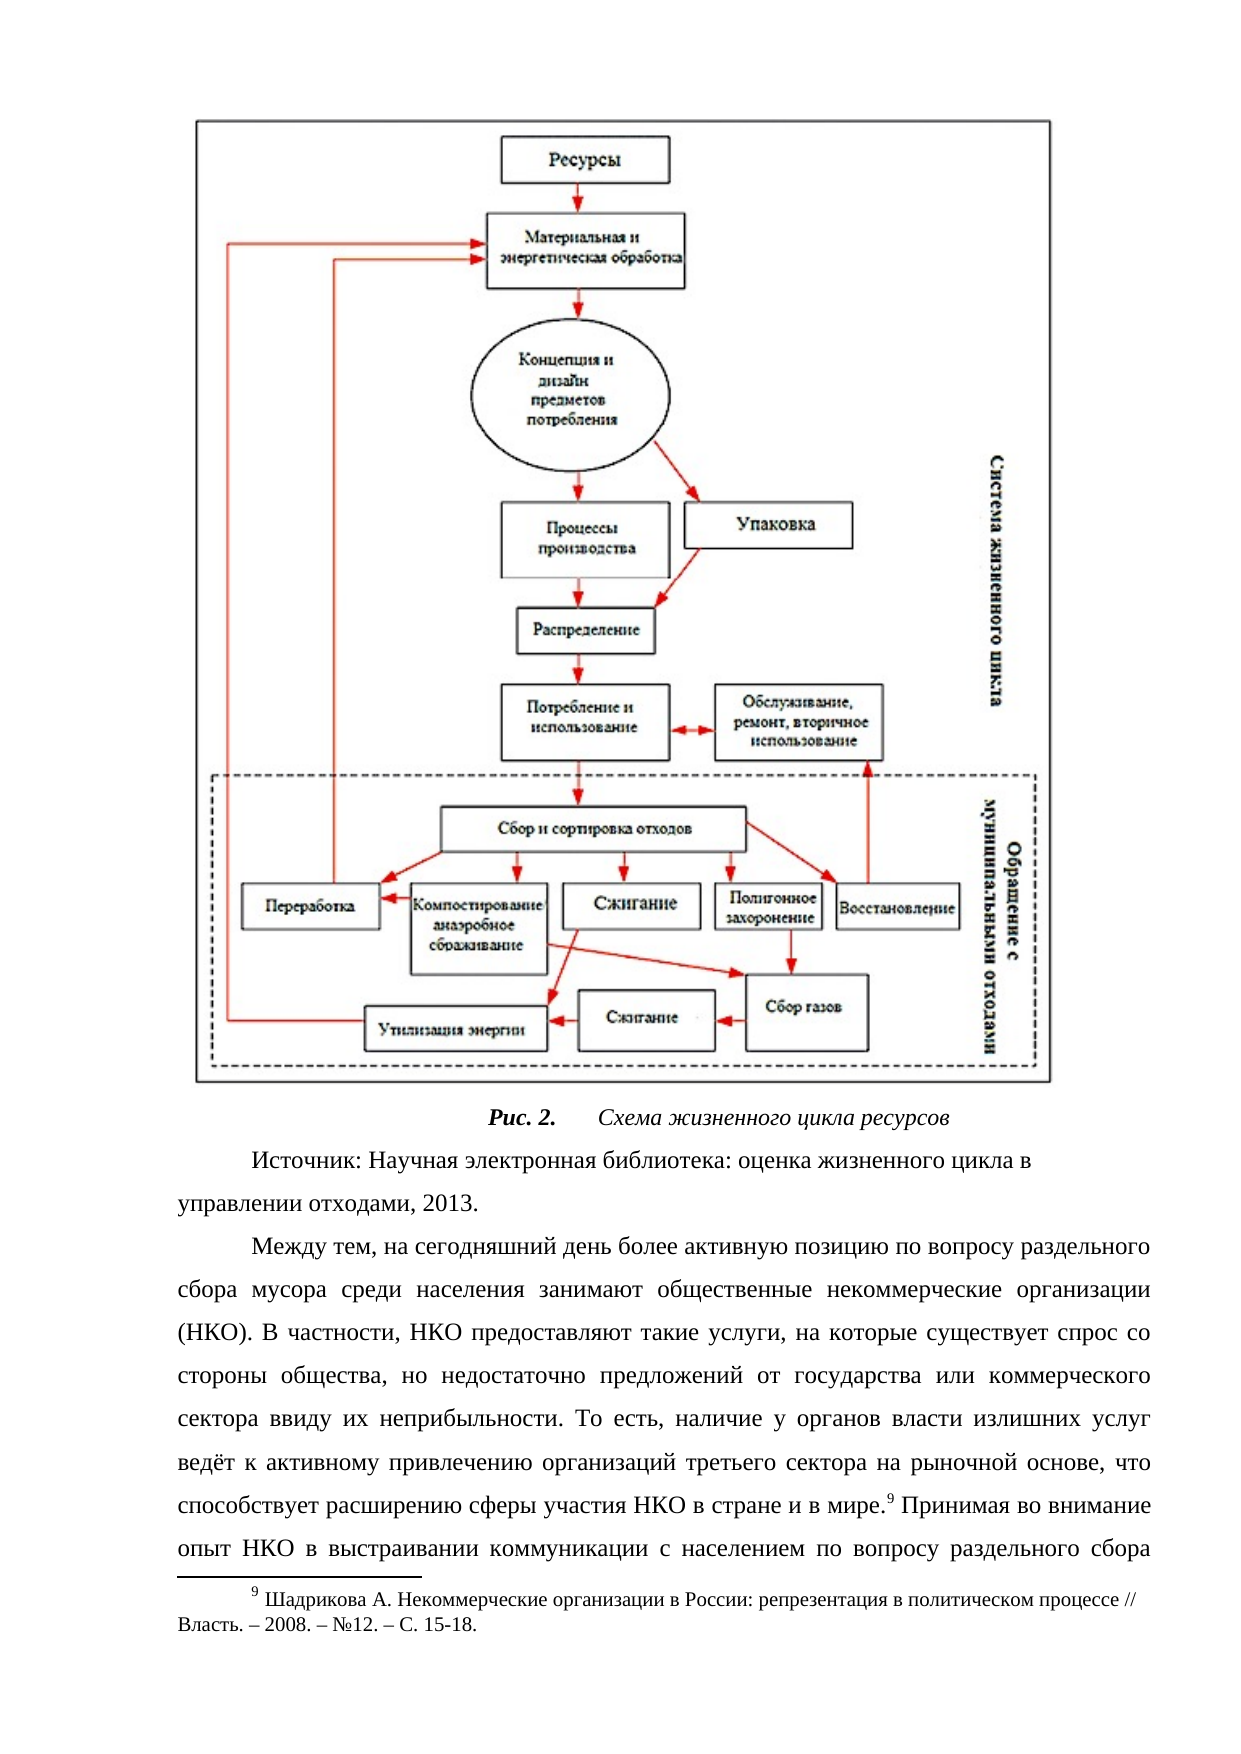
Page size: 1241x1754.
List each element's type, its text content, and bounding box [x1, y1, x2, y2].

picture [191, 118, 1059, 1088]
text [177, 1231, 1152, 1562]
text Схема жизненного цикла ресурсов [288, 1103, 1152, 1131]
text Источник: Научная электронная библиотека: оценка жизненного цикла в управлении отходами, 2013. [177, 1145, 1152, 1217]
